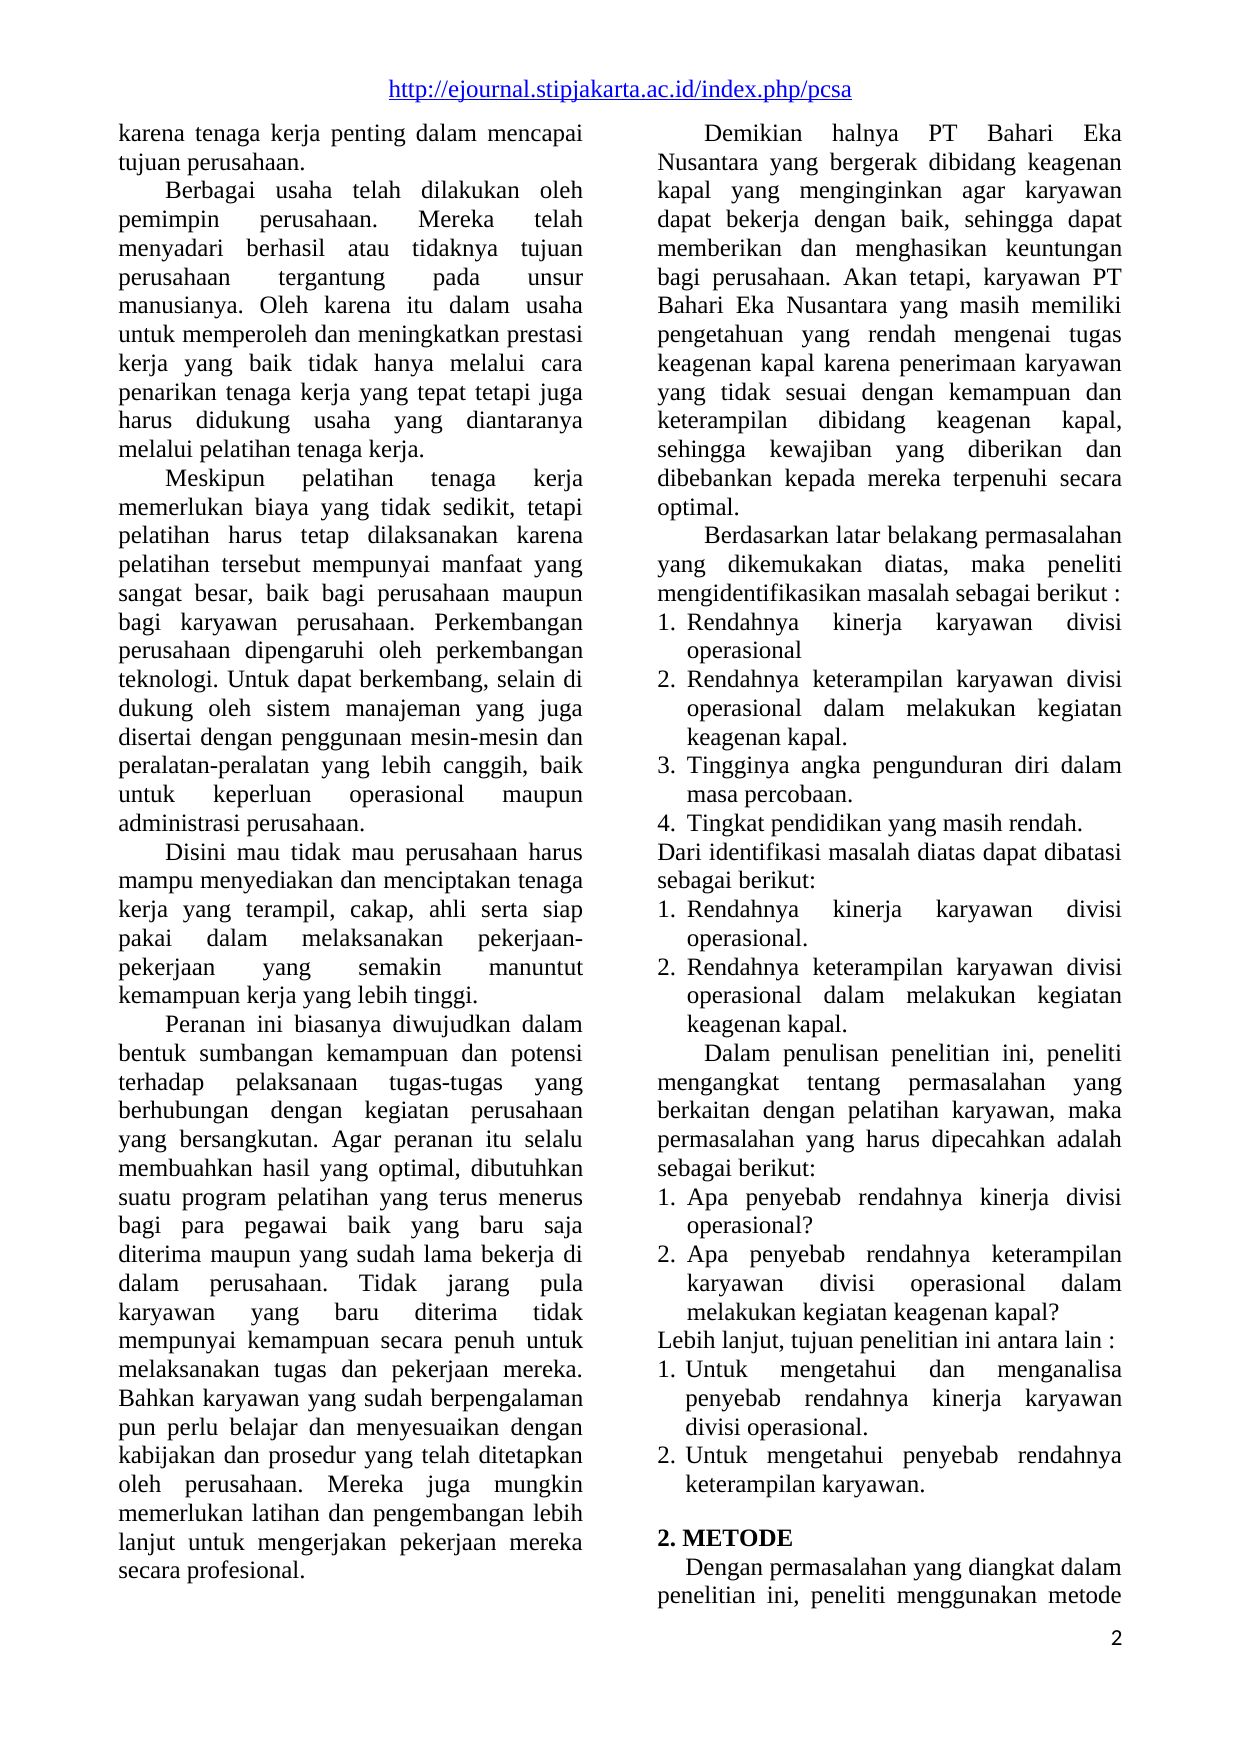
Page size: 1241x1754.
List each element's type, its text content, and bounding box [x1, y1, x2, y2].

list Meskipun pelatihan tenaga kerja memerlukan biaya yang tidak sedikit, tetapi pelatihan harus tetap dilaksanakan karena pelatihan tersebut mempunyai manfaat yang sangat besar, baik bagi perusahaan maupun bagi karyawan perusahaan. Perkembangan perusahaan dipengaruhi oleh perkembangan teknologi. Untuk dapat berkembang, selain di dukung oleh sistem manajeman yang juga disertai dengan penggunaan mesin-mesin dan peralatan-peralatan yang lebih canggih, baik untuk keperluan operasional maupun administrasi perusahaan. [118, 463, 583, 837]
list 1. Apa penyebab rendahnya kinerja divisi operasional? [657, 1182, 1122, 1239]
list Lebih lanjut, tujuan penelitian ini antara lain : [657, 1326, 1122, 1354]
list 3. Tingginya angka pengunduran diri dalam masa percobaan. [657, 751, 1122, 808]
list 1. Rendahnya kinerja karyawan divisi operasional. [657, 894, 1122, 952]
text 2. METODE [657, 1523, 1122, 1552]
list 2. Rendahnya keterampilan karyawan divisi operasional dalam melakukan kegiatan keagenan kapal. [657, 664, 1122, 751]
list Demikian halnya PT Bahari Eka Nusantara yang bergerak dibidang keagenan kapal yang menginginkan agar karyawan dapat bekerja dengan baik, sehingga dapat memberikan dan menghasikan keuntungan bagi perusahaan. Akan tetapi, karyawan PT Bahari Eka Nusantara yang masih memiliki pengetahuan yang rendah mengenai tugas keagenan kapal karena penerimaan karyawan yang tidak sesuai dengan kemampuan dan keterampilan dibidang keagenan kapal, sehingga kewajiban yang diberikan dan dibebankan kepada mereka terpenuhi secara optimal. [657, 118, 1122, 521]
list 2. Apa penyebab rendahnya keterampilan karyawan divisi operasional dalam melakukan kegiatan keagenan kapal? [657, 1239, 1122, 1326]
list Disini mau tidak mau perusahaan harus mampu menyediakan dan menciptakan tenaga kerja yang terampil, cakap, ahli serta siap pakai dalam melaksanakan pekerjaan-pekerjaan yang semakin manuntut kemampuan kerja yang lebih tinggi. [118, 837, 583, 1009]
list 4. Tingkat pendidikan yang masih rendah. [657, 808, 1122, 837]
list Berdasarkan latar belakang permasalahan yang dikemukakan diatas, maka peneliti mengidentifikasikan masalah sebagai berikut : [657, 521, 1122, 607]
list 1. Rendahnya kinerja karyawan divisi operasional [657, 607, 1122, 664]
list Peranan ini biasanya diwujudkan dalam bentuk sumbangan kemampuan dan potensi terhadap pelaksanaan tugas-tugas yang berhubungan dengan kegiatan perusahaan yang bersangkutan. Agar peranan itu selalu membuahkan hasil yang optimal, dibutuhkan suatu program pelatihan yang terus menerus bagi para pegawai baik yang baru saja diterima maupun yang sudah lama bekerja di dalam perusahaan. Tidak jarang pula karyawan yang baru diterima tidak mempunyai kemampuan secara penuh untuk melaksanakan tugas dan pekerjaan mereka. Bahkan karyawan yang sudah berpengalaman pun perlu belajar dan menyesuaikan dengan kabijakan dan prosedur yang telah ditetapkan oleh perusahaan. Mereka juga mungkin memerlukan latihan dan pengembangan lebih lanjut untuk mengerjakan pekerjaan mereka secara profesional. [118, 1009, 583, 1584]
list Dalam penulisan penelitian ini, peneliti mengangkat tentang permasalahan yang berkaitan dengan pelatihan karyawan, maka permasalahan yang harus dipecahkan adalah sebagai berikut: [657, 1038, 1122, 1182]
list 2. Rendahnya keterampilan karyawan divisi operasional dalam melakukan kegiatan keagenan kapal. [657, 952, 1122, 1038]
list Berbagai usaha telah dilakukan oleh pemimpin perusahaan. Mereka telah menyadari berhasil atau tidaknya tujuan perusahaan tergantung pada unsur manusianya. Oleh karena itu dalam usaha untuk memperoleh dan meningkatkan prestasi kerja yang baik tidak hanya melalui cara penarikan tenaga kerja yang tepat tetapi juga harus didukung usaha yang diantaranya melalui pelatihan tenaga kerja. [118, 176, 583, 463]
list Untuk mengetahui dan menganalisa penyebab rendahnya kinerja karyawan divisi operasional. [657, 1354, 1122, 1441]
list Dari identifikasi masalah diatas dapat dibatasi sebagai berikut: [657, 837, 1122, 894]
list Untuk mengetahui penyebab rendahnya keterampilan karyawan. [657, 1441, 1122, 1498]
